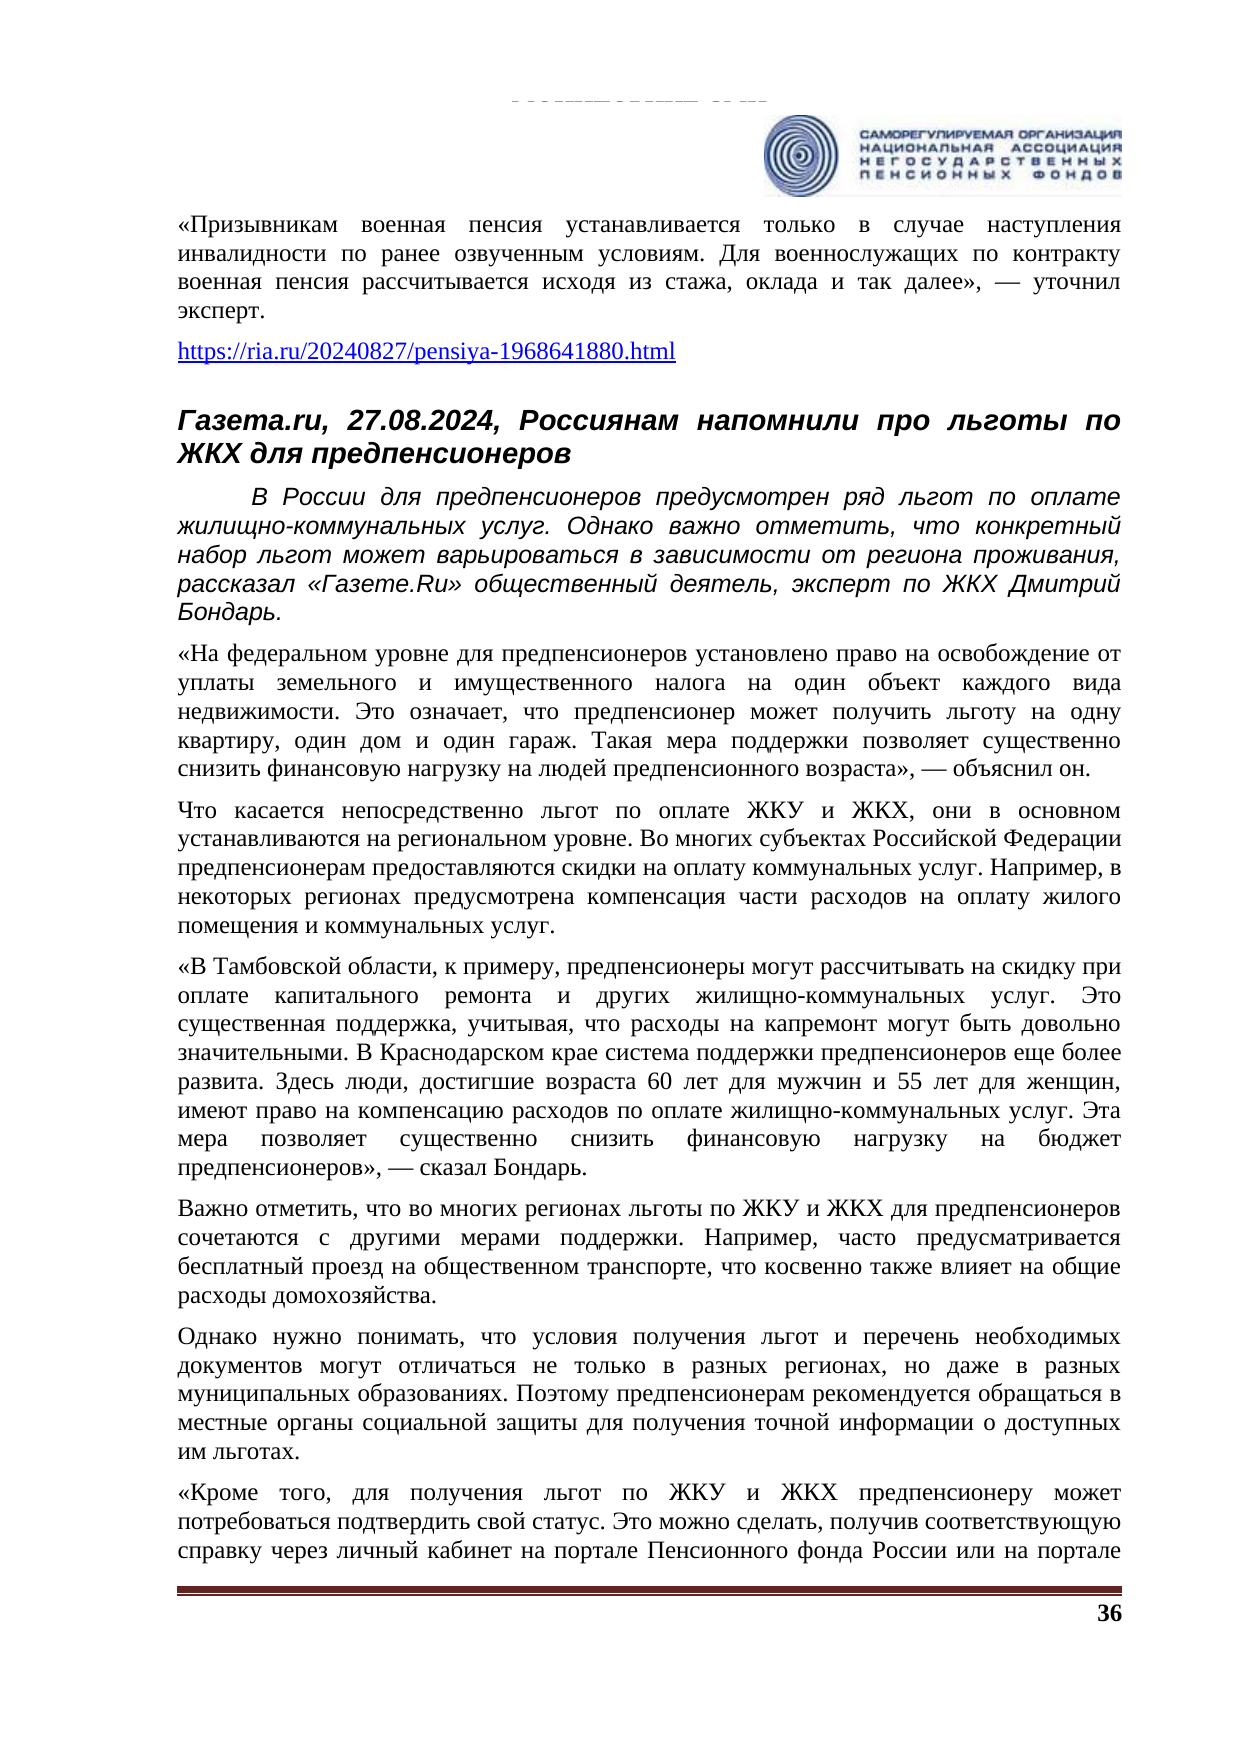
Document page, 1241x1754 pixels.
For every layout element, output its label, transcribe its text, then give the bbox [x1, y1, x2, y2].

picture [764, 115, 1122, 197]
text Однако нужно понимать, что условия получения льгот и перечень необходимых документов могут отличаться не только в разных регионах, но даже в разных муниципальных образованиях. Поэтому предпенсионерам рекомендуется обращаться в местные органы социальной защиты для получения точной информации о доступных им льготах. [177, 1321, 1122, 1465]
text «В Тамбовской области, к примеру, предпенсионеры могут рассчитывать на скидку при оплате капитального ремонта и других жилищно-коммунальных услуг. Это существенная поддержка, учитывая, что расходы на капремонт могут быть довольно значительными. В Краснодарском крае система поддержки предпенсионеров еще более развита. Здесь люди, достигшие возраста 60 лет для мужчин и 55 лет для женщин, имеют право на компенсацию расходов по оплате жилищно-коммунальных услуг. Эта мера позволяет существенно снизить финансовую нагрузку на бюджет предпенсионеров», — сказал Бондарь. [177, 951, 1122, 1181]
text «Призывникам военная пенсия устанавливается только в случае наступления инвалидности по ранее озвученным условиям. Для военнослужащих по контракту военная пенсия рассчитывается исходя из стажа, оклада и так далее», — уточнил эксперт. [177, 209, 1122, 324]
text https://ria.ru/20240827/pensiya-1968641880.html [177, 336, 1122, 365]
text Важно отметить, что во многих регионах льготы по ЖКУ и ЖКХ для предпенсионеров сочетаются с другими мерами поддержки. Например, часто предусматривается бесплатный проезд на общественном транспорте, что косвенно также влияет на общие расходы домохозяйства. [177, 1193, 1122, 1308]
subtitle Газета.ru, 27.08.2024, Россиянам напомнили про льготы по ЖКХ для предпенсионеров [177, 403, 1122, 470]
text Что касается непосредственно льгот по оплате ЖКУ и ЖКХ, они в основном устанавливаются на региональном уровне. Во многих субъектах Российской Федерации предпенсионерам предоставляются скидки на оплату коммунальных услуг. Например, в некоторых регионах предусмотрена компенсация части расходов на оплату жилого помещения и коммунальных услуг. [177, 795, 1122, 938]
text «На федеральном уровне для предпенсионеров установлено право на освобождение от уплаты земельного и имущественного налога на один объект каждого вида недвижимости. Это означает, что предпенсионер может получить льготу на одну квартиру, один дом и один гараж. Такая мера поддержки позволяет существенно снизить финансовую нагрузку на людей предпенсионного возраста», — объяснил он. [177, 638, 1122, 782]
subtitle В России для предпенсионеров предусмотрен ряд льгот по оплате жилищно-коммунальных услуг. Однако важно отметить, что конкретный набор льгот может варьироваться в зависимости от региона проживания, рассказал «Газете.Ru» общественный деятель, эксперт по ЖКХ Дмитрий Бондарь. [177, 482, 1122, 626]
